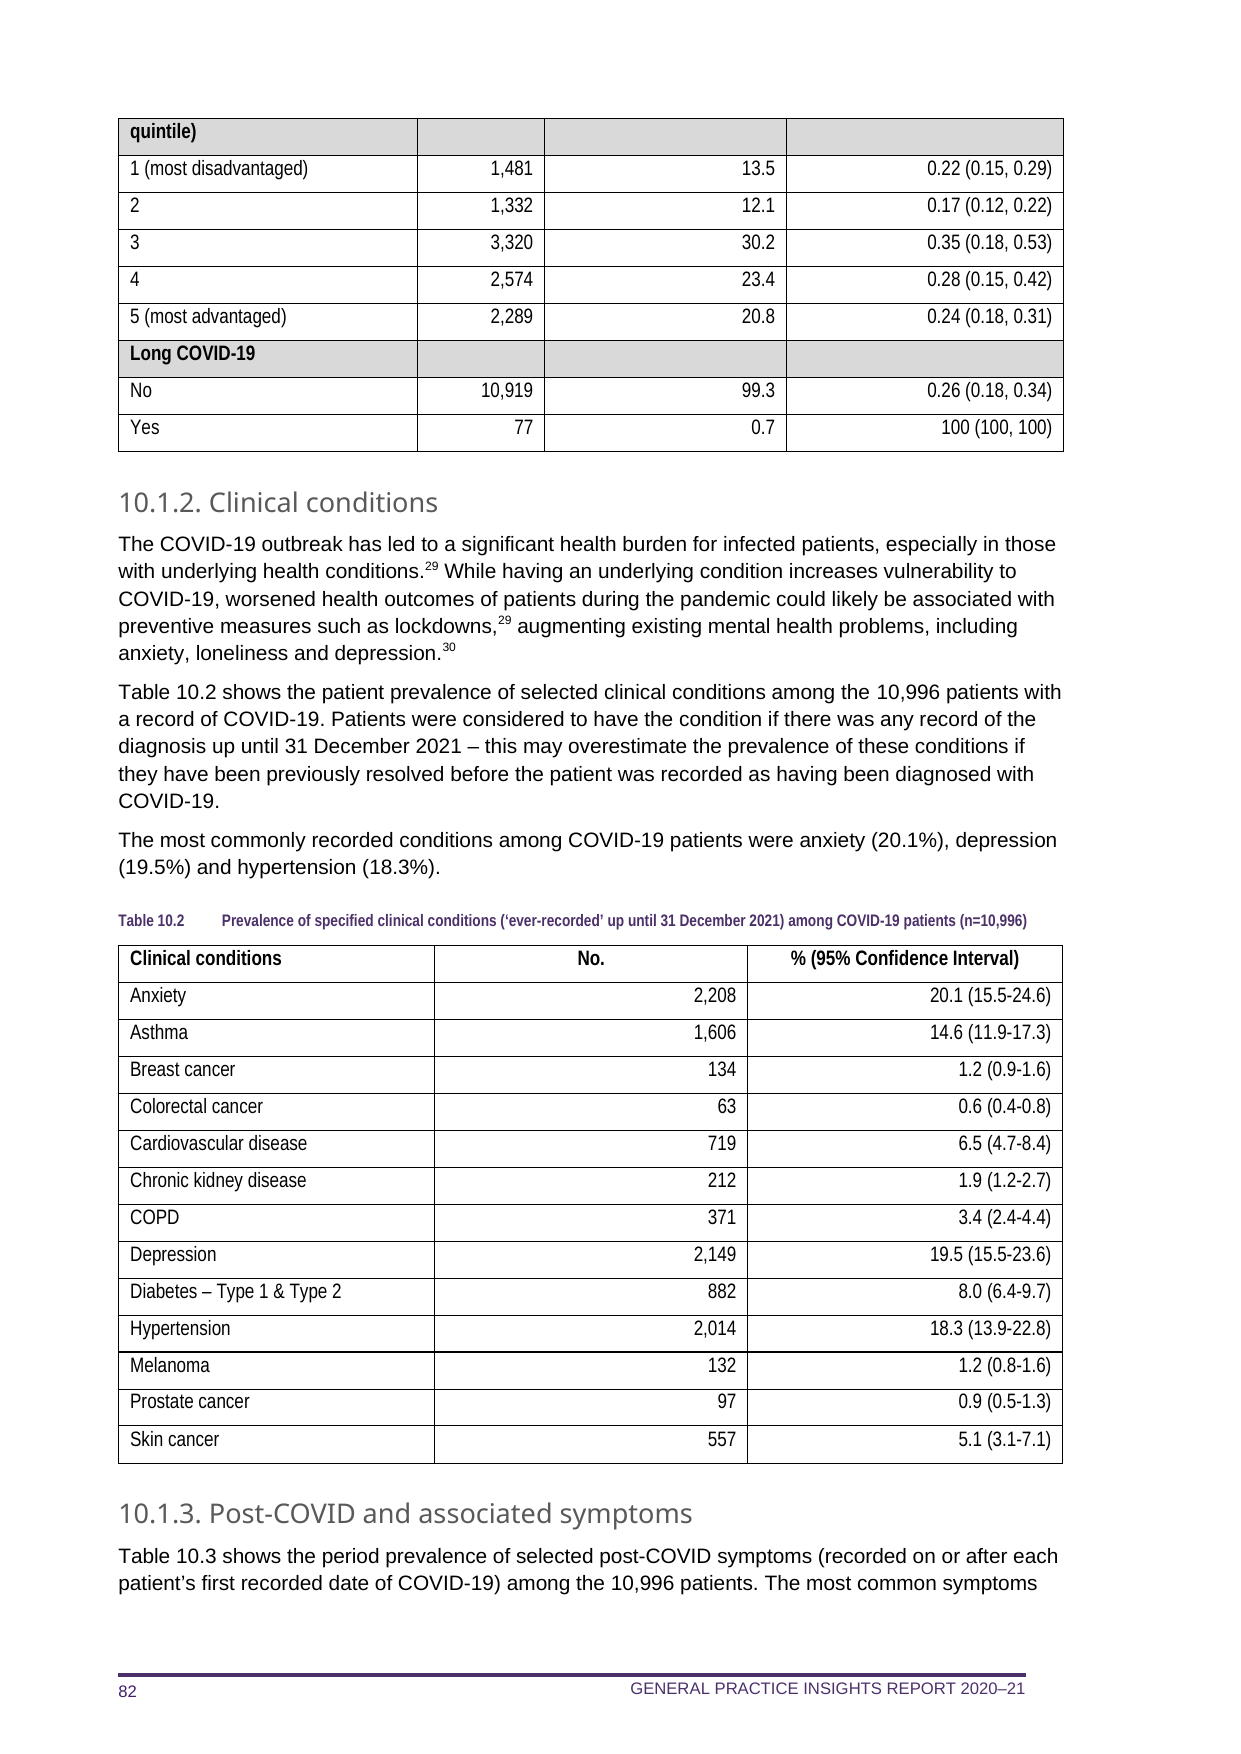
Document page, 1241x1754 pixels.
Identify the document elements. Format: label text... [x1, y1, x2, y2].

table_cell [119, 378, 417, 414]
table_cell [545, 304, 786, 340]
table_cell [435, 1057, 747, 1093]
text Table 10.2 shows the patient prevalence of selected clinical conditions among the 10,996 patients with a record of COVID-19. Patients were considered to have the condition if there was any record of the diagnosis up until 31 December 2021 – this may overestimate the prevalence of these conditions if they have been previously resolved before the patient was recorded as having been diagnosed with COVID-19. [118, 678, 1063, 813]
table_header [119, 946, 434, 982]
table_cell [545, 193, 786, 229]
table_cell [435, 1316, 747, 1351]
subtitle 10.1.3. Post-COVID and associated symptoms [118, 1501, 1063, 1529]
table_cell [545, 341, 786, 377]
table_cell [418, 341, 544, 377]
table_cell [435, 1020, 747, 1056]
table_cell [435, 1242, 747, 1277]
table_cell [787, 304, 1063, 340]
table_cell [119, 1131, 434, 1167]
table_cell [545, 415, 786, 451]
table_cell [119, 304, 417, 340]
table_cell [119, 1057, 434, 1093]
subtitle 10.1.2. Clinical conditions [118, 489, 1063, 518]
title Table 10.2 Prevalence of specified clinical conditions (‘ever-recorded’ up until 31 December 2021) among COVID-19 patients (n=10,996) [118, 905, 1063, 932]
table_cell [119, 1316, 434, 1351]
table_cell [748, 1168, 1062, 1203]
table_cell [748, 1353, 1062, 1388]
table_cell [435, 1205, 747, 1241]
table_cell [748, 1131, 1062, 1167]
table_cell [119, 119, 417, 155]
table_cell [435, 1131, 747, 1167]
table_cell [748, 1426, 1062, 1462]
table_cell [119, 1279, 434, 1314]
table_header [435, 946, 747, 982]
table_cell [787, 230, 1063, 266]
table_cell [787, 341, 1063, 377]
text The COVID-19 outbreak has led to a significant health burden for infected patients, especially in those with underlying health conditions.29 While having an underlying condition increases vulnerability to COVID-19, worsened health outcomes of patients during the pandemic could likely be associated with preventive measures such as lockdowns,29 augmenting existing mental health problems, including anxiety, loneliness and depression.30 [118, 530, 1063, 666]
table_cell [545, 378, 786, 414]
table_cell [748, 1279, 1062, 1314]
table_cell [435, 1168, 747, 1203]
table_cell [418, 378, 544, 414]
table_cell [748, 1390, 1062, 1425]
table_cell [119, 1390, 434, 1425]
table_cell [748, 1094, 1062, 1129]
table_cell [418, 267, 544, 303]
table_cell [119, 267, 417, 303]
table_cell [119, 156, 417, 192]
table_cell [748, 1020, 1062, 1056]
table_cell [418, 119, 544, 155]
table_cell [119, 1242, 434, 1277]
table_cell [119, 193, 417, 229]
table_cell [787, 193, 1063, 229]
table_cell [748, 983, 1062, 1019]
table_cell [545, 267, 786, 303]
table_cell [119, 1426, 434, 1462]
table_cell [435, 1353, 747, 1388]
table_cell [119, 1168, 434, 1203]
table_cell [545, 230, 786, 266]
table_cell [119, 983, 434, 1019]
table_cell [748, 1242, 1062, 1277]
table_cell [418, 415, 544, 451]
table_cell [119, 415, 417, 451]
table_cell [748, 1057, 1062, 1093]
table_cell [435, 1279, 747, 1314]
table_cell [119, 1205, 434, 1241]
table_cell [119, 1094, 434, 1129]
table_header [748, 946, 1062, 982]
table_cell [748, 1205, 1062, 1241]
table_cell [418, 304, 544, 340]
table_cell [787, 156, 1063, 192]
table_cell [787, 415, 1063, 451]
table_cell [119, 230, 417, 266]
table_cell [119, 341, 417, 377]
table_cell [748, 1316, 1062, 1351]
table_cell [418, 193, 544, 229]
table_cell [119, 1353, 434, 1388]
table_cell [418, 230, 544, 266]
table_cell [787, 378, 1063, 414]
text The most commonly recorded conditions among COVID-19 patients were anxiety (20.1%), depression (19.5%) and hypertension (18.3%). [118, 826, 1063, 880]
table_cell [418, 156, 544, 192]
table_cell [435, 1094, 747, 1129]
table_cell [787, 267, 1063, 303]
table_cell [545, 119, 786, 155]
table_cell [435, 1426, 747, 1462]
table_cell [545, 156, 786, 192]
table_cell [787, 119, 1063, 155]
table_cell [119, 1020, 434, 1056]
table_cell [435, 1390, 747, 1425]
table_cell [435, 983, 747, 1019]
